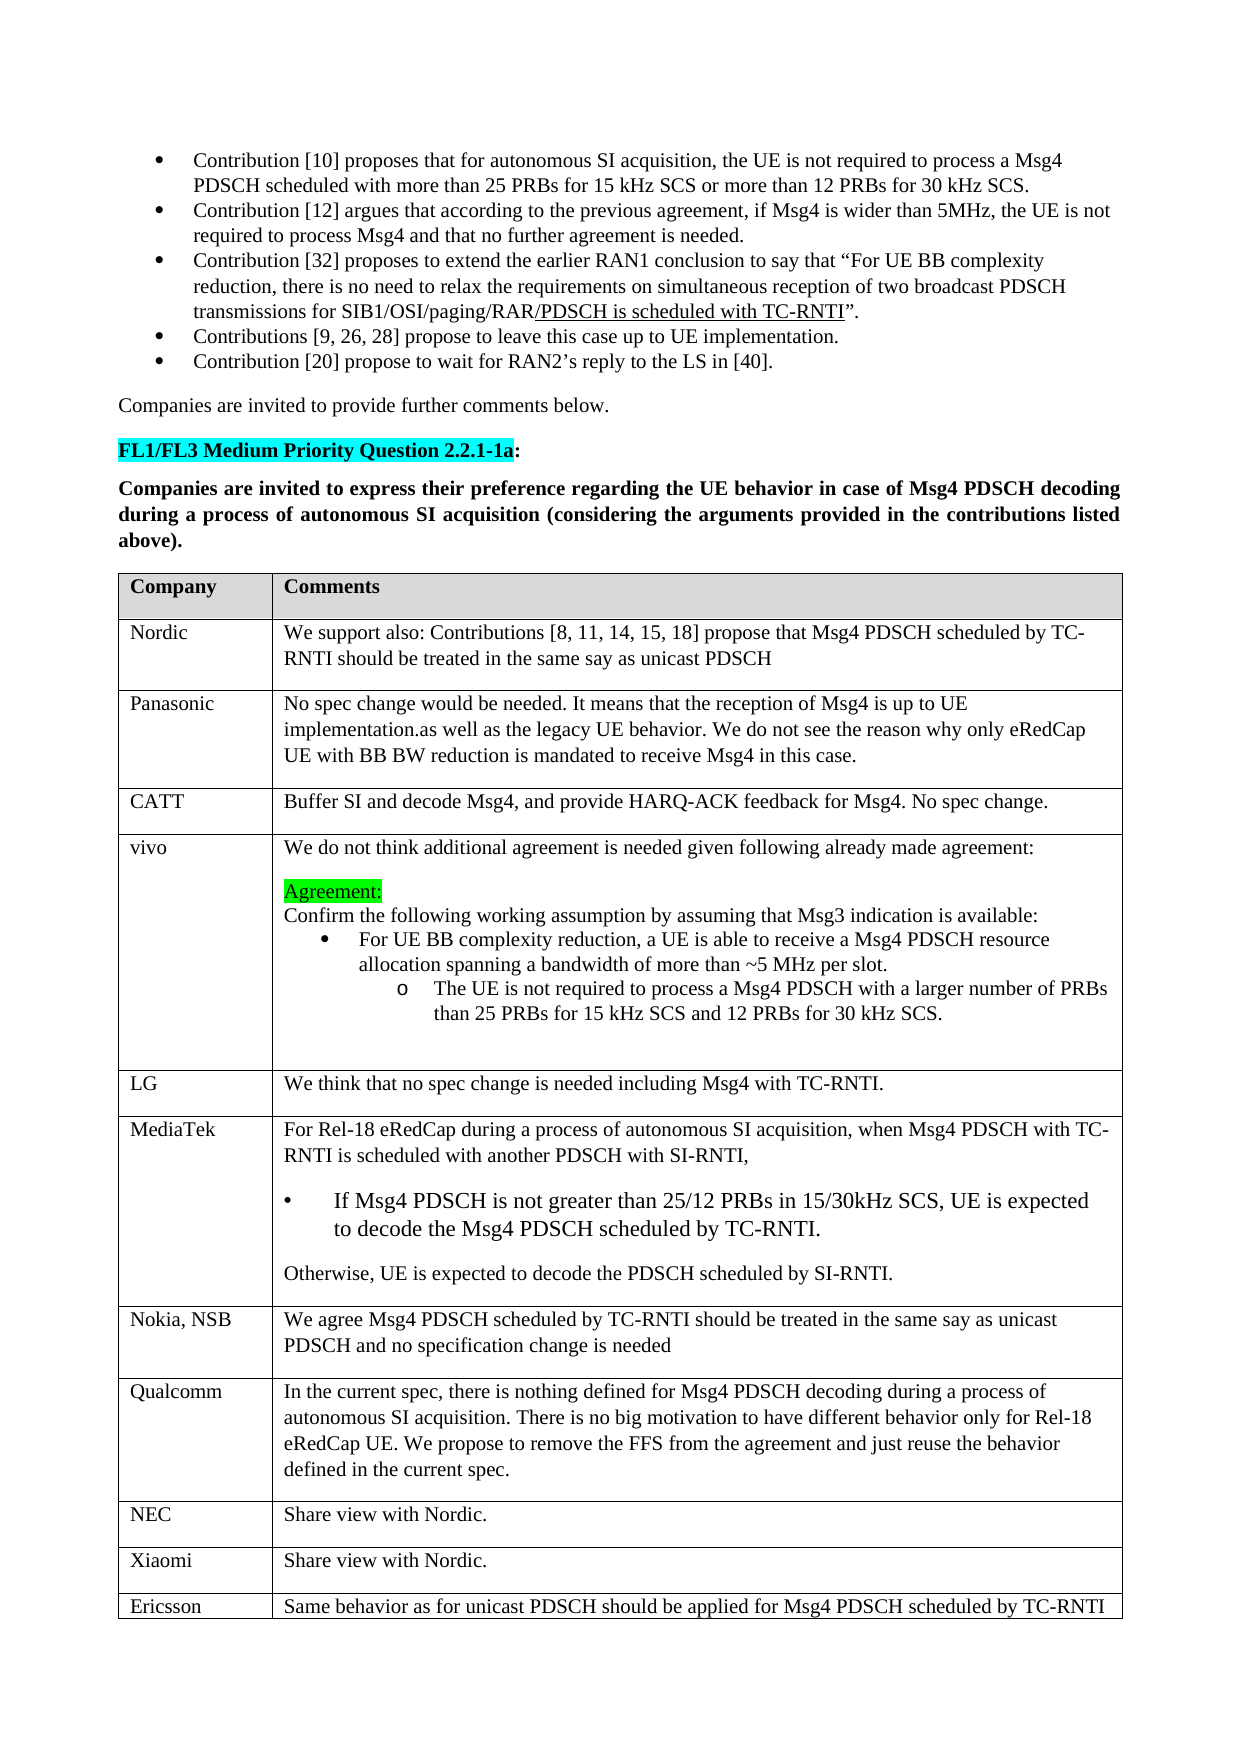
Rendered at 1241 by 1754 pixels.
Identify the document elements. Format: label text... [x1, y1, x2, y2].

table_cell We think that no spec change is needed including Msg4 with TC-RNTI. [273, 1071, 1122, 1116]
table_cell vivo [119, 835, 272, 1070]
list Contribution [20] propose to wait for RAN2’s reply to the LS in [40]. [156, 349, 1122, 373]
text Companies are invited to provide further comments below. [118, 393, 1122, 417]
table_cell We do not think additional agreement is needed given following already made agreement: Agreement: Confirm the following working assumption by assuming that Msg3 indication is available: For UE BB complexity reduction, a UE is able to receive a Msg4 PDSCH resource allocation spanning a bandwidth of more than ~5 MHz per slot. The UE is not required to process a Msg4 PDSCH with a larger number of PRBs than 25 PRBs for 15 kHz SCS and 12 PRBs for 30 kHz SCS. [273, 835, 1122, 1070]
table_cell MediaTek [119, 1117, 272, 1306]
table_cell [273, 1594, 1122, 1618]
table_cell We support also: Contributions [8, 11, 14, 15, 18] propose that Msg4 PDSCH scheduled by TC-RNTI should be treated in the same say as unicast PDSCH [273, 620, 1122, 690]
table_header Comments [273, 574, 1122, 618]
table_cell Share view with Nordic. [273, 1502, 1122, 1547]
table_cell Nokia, NSB [119, 1307, 272, 1378]
table_cell We agree Msg4 PDSCH scheduled by TC-RNTI should be treated in the same say as unicast PDSCH and no specification change is needed [273, 1307, 1122, 1378]
table_cell NEC [119, 1502, 272, 1547]
table_cell In the current spec, there is nothing defined for Msg4 PDSCH decoding during a process of autonomous SI acquisition. There is no big motivation to have different behavior only for Rel-18 eRedCap UE. We propose to remove the FFS from the agreement and just reuse the behavior defined in the current spec. [273, 1379, 1122, 1501]
list Contributions [9, 26, 28] propose to leave this case up to UE implementation. [156, 324, 1122, 348]
table_cell Xiaomi [119, 1548, 272, 1593]
list Contribution [10] proposes that for autonomous SI acquisition, the UE is not required to process a Msg4 PDSCH scheduled with more than 25 PRBs for 15 kHz SCS or more than 12 PRBs for 30 kHz SCS. [156, 147, 1122, 197]
list Contribution [12] argues that according to the previous agreement, if Msg4 is wider than 5MHz, the UE is not required to process Msg4 and that no further agreement is needed. [156, 198, 1122, 247]
table_cell CATT [119, 789, 272, 833]
table_cell No spec change would be needed. It means that the reception of Msg4 is up to UE implementation.as well as the legacy UE behavior. We do not see the reason why only eRedCap UE with BB BW reduction is mandated to receive Msg4 in this case. [273, 691, 1122, 788]
subtitle FL1/FL3 Medium Priority Question 2.2.1-1a: [514, 438, 1122, 462]
table_cell Ericsson [119, 1594, 272, 1618]
table_cell Nordic [119, 620, 272, 690]
table_cell Share view with Nordic. [273, 1548, 1122, 1593]
table_cell For Rel-18 eRedCap during a process of autonomous SI acquisition, when Msg4 PDSCH with TC-RNTI is scheduled with another PDSCH with SI-RNTI, If Msg4 PDSCH is not greater than 25/12 PRBs in 15/30kHz SCS, UE is expected to decode the Msg4 PDSCH scheduled by TC-RNTI. Otherwise, UE is expected to decode the PDSCH scheduled by SI-RNTI. [273, 1117, 1122, 1306]
table_cell LG [119, 1071, 272, 1116]
table_cell Panasonic [119, 691, 272, 788]
table_cell Qualcomm [119, 1379, 272, 1501]
text Companies are invited to express their preference regarding the UE behavior in case of Msg4 PDSCH decoding during a process of autonomous SI acquisition (considering the arguments provided in the contributions listed above). [118, 476, 1122, 552]
table_header Company [119, 574, 272, 618]
table_cell Buffer SI and decode Msg4, and provide HARQ-ACK feedback for Msg4. No spec change. [273, 789, 1122, 833]
list Contribution [32] proposes to extend the earlier RAN1 conclusion to say that “For UE BB complexity reduction, there is no need to relax the requirements on simultaneous reception of two broadcast PDSCH transmissions for SIB1/OSI/paging/RAR/PDSCH is scheduled with TC-RNTI”. [156, 248, 1122, 323]
